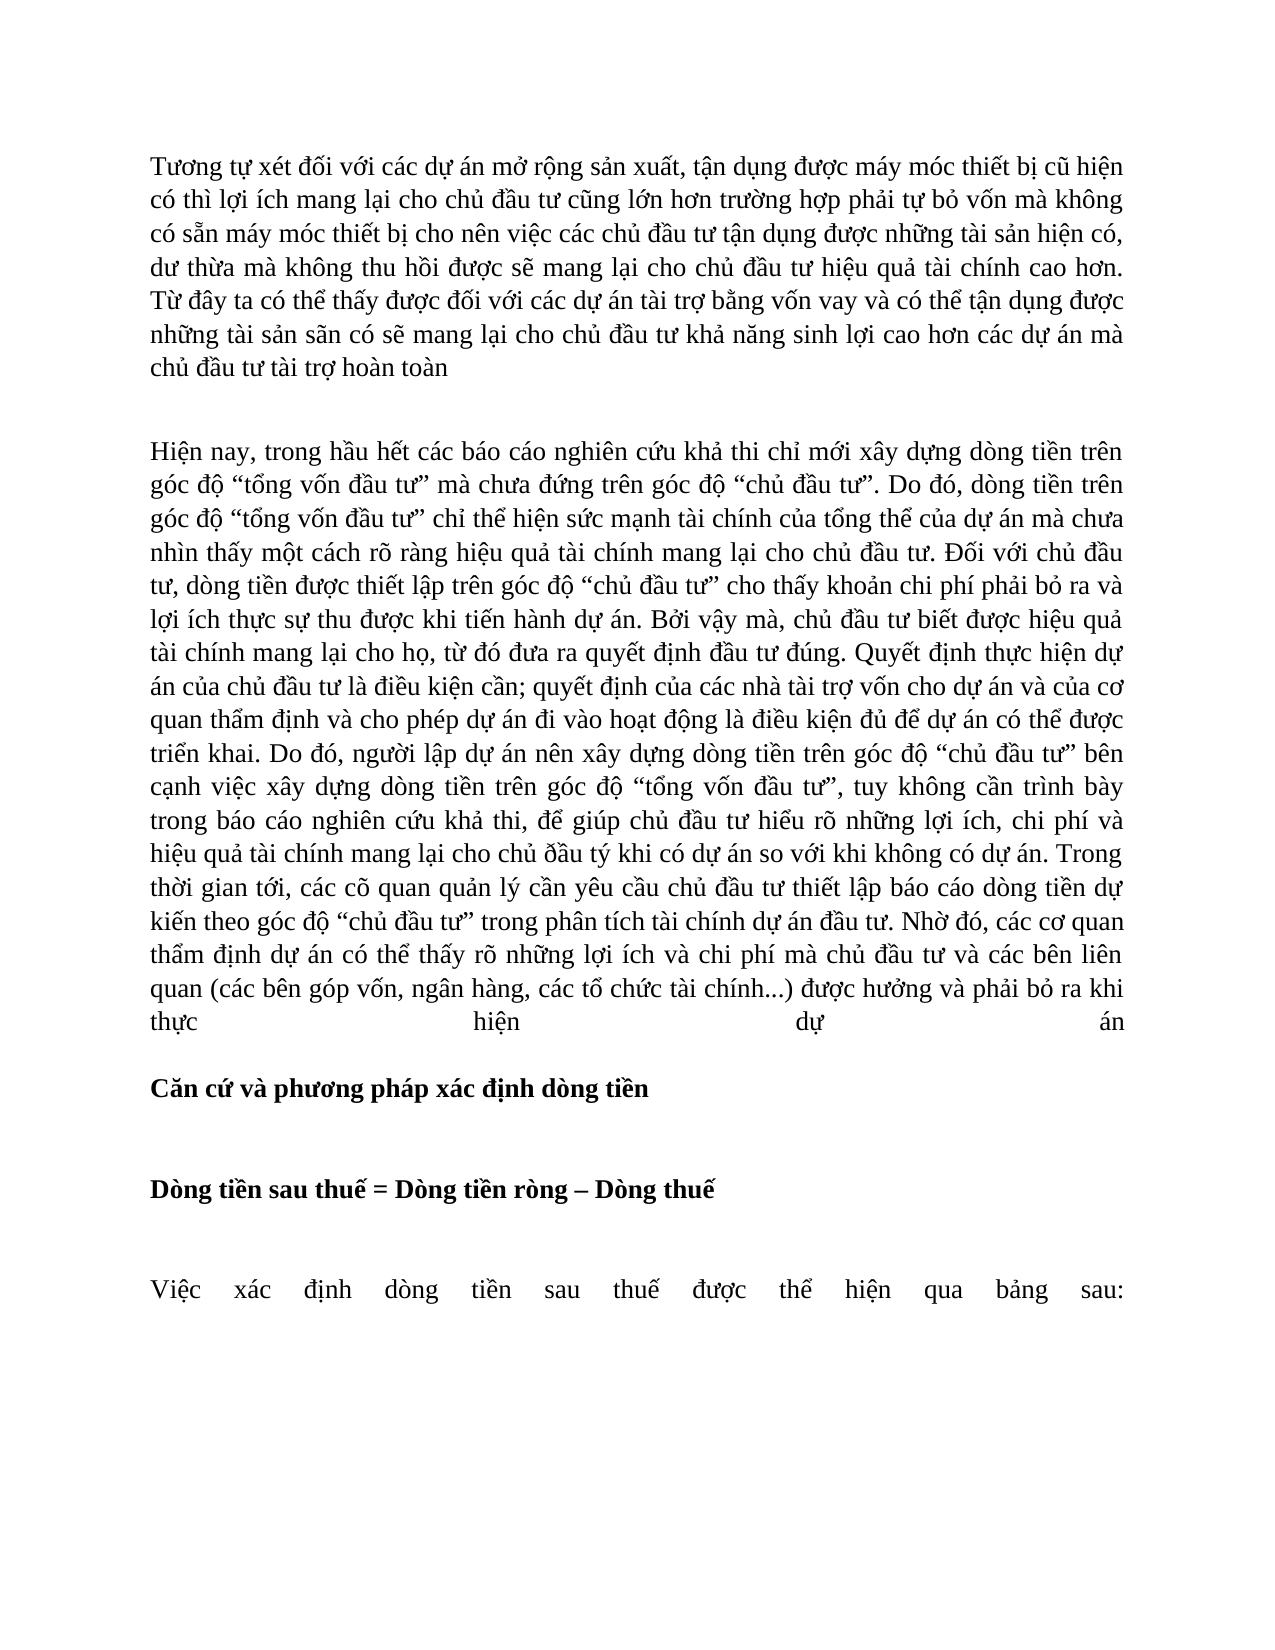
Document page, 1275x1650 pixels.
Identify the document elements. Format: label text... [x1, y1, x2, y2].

text Tương tự xét đối với các dự án mở rộng sản xuất, tận dụng được máy móc thiết bị cũ hiện có thì lợi ích mang lại cho chủ đầu tư cũng lớn hơn trường hợp phải tự bỏ vốn mà không có sẵn máy móc thiết bị cho nên việc các chủ đầu tư tận dụng được những tài sản hiện có, dư thừa mà không thu hồi được sẽ mang lại cho chủ đầu tư hiệu quả tài chính cao hơn. Từ đây ta có thể thấy được đối với các dự án tài trợ bằng vốn vay và có thể tận dụng được những tài sản sãn có sẽ mang lại cho chủ đầu tư khả năng sinh lợi cao hơn các dự án mà chủ đầu tư tài trợ hoàn toàn [150, 150, 1125, 382]
text Hiện nay, trong hầu hết các báo cáo nghiên cứu khả thi chỉ mới xây dựng dòng tiền trên góc độ “tổng vốn đầu tư” mà chưa đứng trên góc độ “chủ đầu tư”. Do đó, dòng tiền trên góc độ “tổng vốn đầu tư” chỉ thể hiện sức mạnh tài chính của tổng thể của dự án mà chưa nhìn thấy một cách rõ ràng hiệu quả tài chính mang lại cho chủ đầu tư. Đối với chủ đầu tư, dòng tiền được thiết lập trên góc độ “chủ đầu tư” cho thấy khoản chi phí phải bỏ ra và lợi ích thực sự thu được khi tiến hành dự án. Bởi vậy mà, chủ đầu tư biết được hiệu quả tài chính mang lại cho họ, từ đó đưa ra quyết định đầu tư đúng. Quyết định thực hiện dự án của chủ đầu tư là điều kiện cần; quyết định của các nhà tài trợ vốn cho dự án và của cơ quan thẩm định và cho phép dự án đi vào hoạt động là điều kiện đủ để dự án có thể được triển khai. Do đó, người lập dự án nên xây dựng dòng tiền trên góc độ “chủ đầu tư” bên cạnh việc xây dựng dòng tiền trên góc độ “tổng vốn đầu tư”, tuy không cần trình bày trong báo cáo nghiên cứu khả thi, để giúp chủ đầu tư hiểu rõ những lợi ích, chi phí và hiệu quả tài chính mang lại cho chủ ðầu tý khi có dự án so với khi không có dự án. Trong thời gian tới, các cõ quan quản lý cần yêu cầu chủ đầu tư thiết lập báo cáo dòng tiền dự kiến theo góc độ “chủ đầu tư” trong phân tích tài chính dự án đầu tư. Nhờ đó, các cơ quan thẩm định dự án có thể thấy rõ những lợi ích và chi phí mà chủ đầu tư và các bên liên quan (các bên góp vốn, ngân hàng, các tổ chức tài chính...) được hưởng và phải bỏ ra khi thực hiện dự án Căn cứ và phương pháp xác định dòng tiền [150, 401, 1125, 1103]
text Dòng tiền sau thuế = Dòng tiền ròng – Dòng thuế [150, 1173, 1125, 1204]
text Việc xác định dòng tiền sau thuế được thể hiện qua bảng sau: [150, 1273, 1125, 1334]
